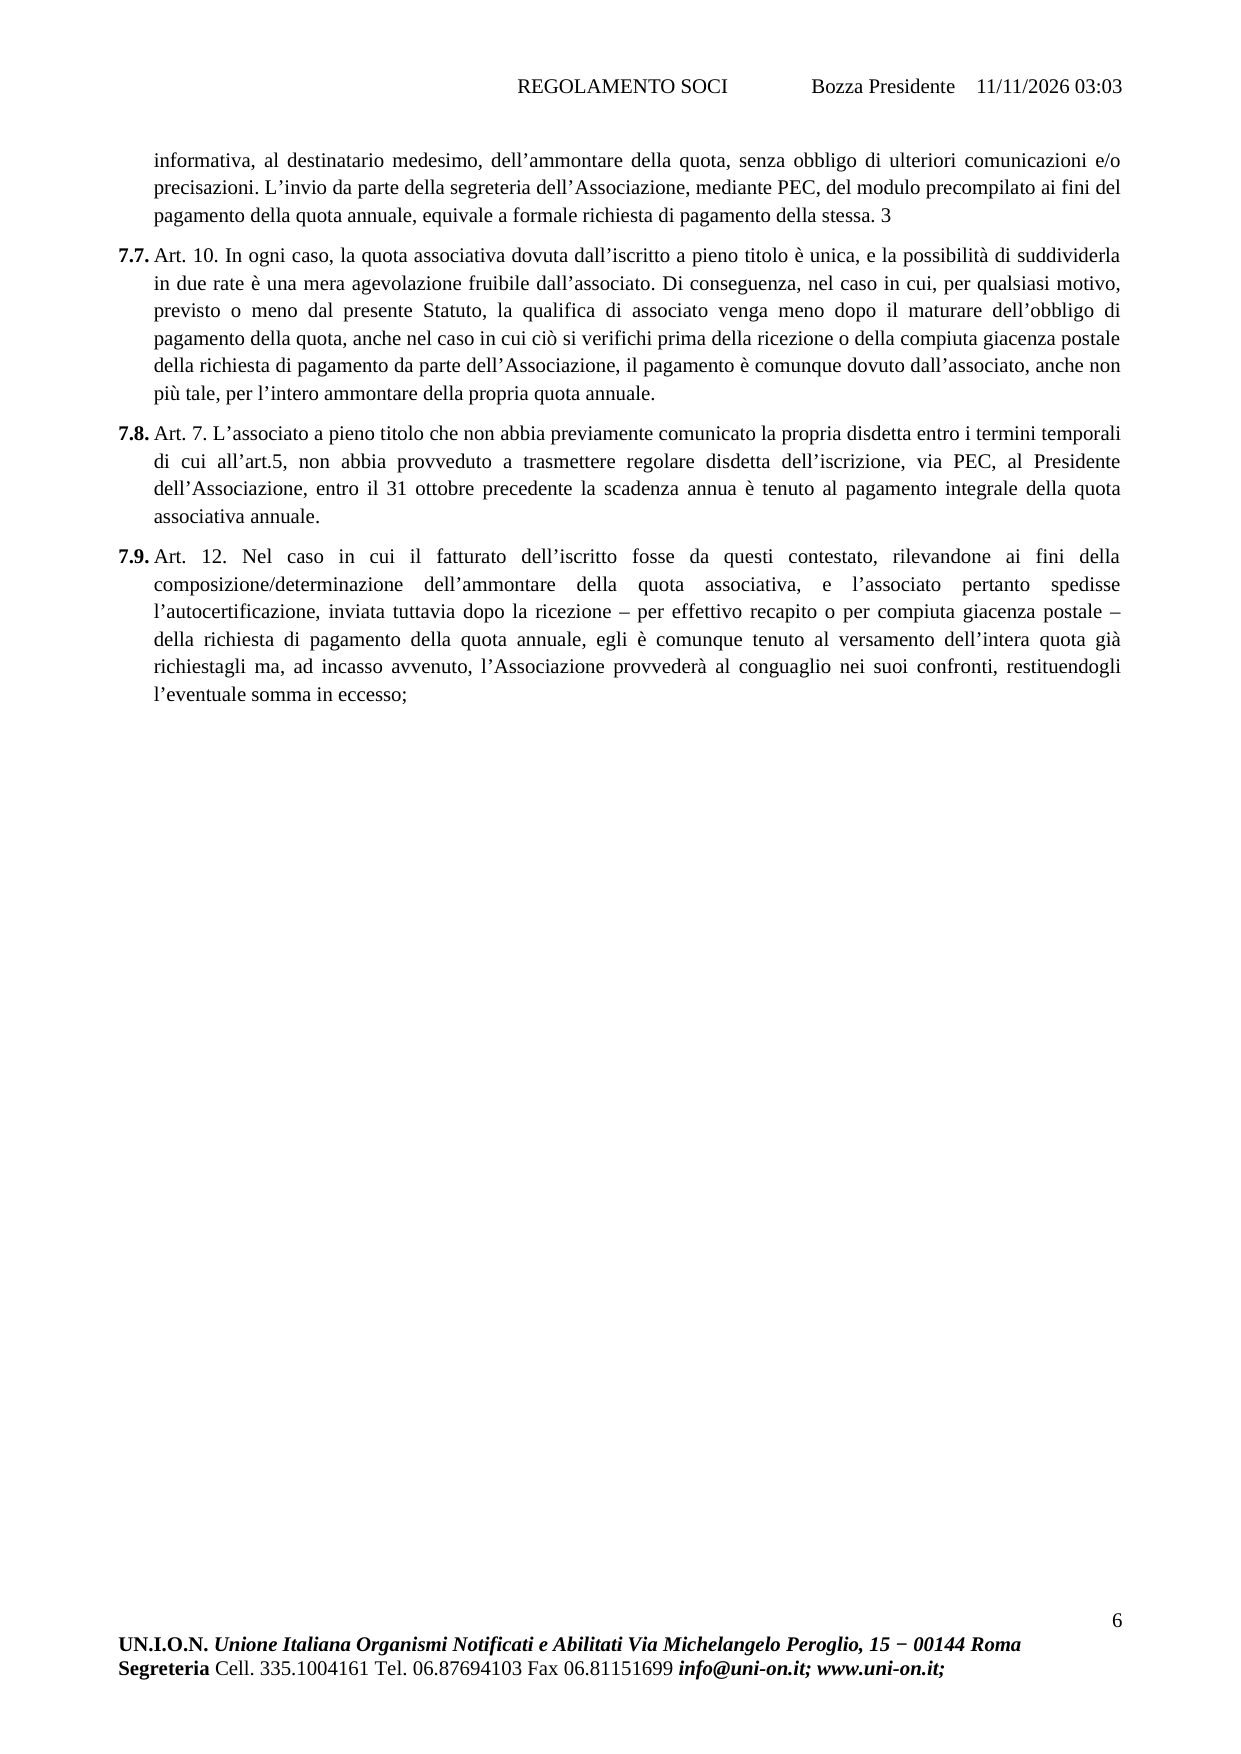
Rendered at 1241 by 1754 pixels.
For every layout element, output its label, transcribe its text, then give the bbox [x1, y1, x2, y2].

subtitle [118, 148, 1122, 227]
subtitle Art. 7. L’associato a pieno titolo che non abbia previamente comunicato la propria disdetta entro i termini temporali di cui all’art.5, non abbia provveduto a trasmettere regolare disdetta dell’iscrizione, via PEC, al Presidente dell’Associazione, entro il 31 ottobre precedente la scadenza annua è tenuto al pagamento integrale della quota associativa annuale. [118, 421, 1122, 528]
subtitle Art. 10. In ogni caso, la quota associativa dovuta dall’iscritto a pieno titolo è unica, e la possibilità di suddividerla in due rate è una mera agevolazione fruibile dall’associato. Di conseguenza, nel caso in cui, per qualsiasi motivo, previsto o meno dal presente Statuto, la qualifica di associato venga meno dopo il maturare dell’obbligo di pagamento della quota, anche nel caso in cui ciò si verifichi prima della ricezione o della compiuta giacenza postale della richiesta di pagamento da parte dell’Associazione, il pagamento è comunque dovuto dall’associato, anche non più tale, per l’intero ammontare della propria quota annuale. [118, 243, 1122, 405]
subtitle Art. 12. Nel caso in cui il fatturato dell’iscritto fosse da questi contestato, rilevandone ai fini della composizione/determinazione dell’ammontare della quota associativa, e l’associato pertanto spedisse l’autocertificazione, inviata tuttavia dopo la ricezione – per effettivo recapito o per compiuta giacenza postale – della richiesta di pagamento della quota annuale, egli è comunque tenuto al versamento dell’intera quota già richiestagli ma, ad incasso avvenuto, l’Associazione provvederà al conguaglio nei suoi confronti, restituendogli l’eventuale somma in eccesso; [118, 544, 1122, 706]
